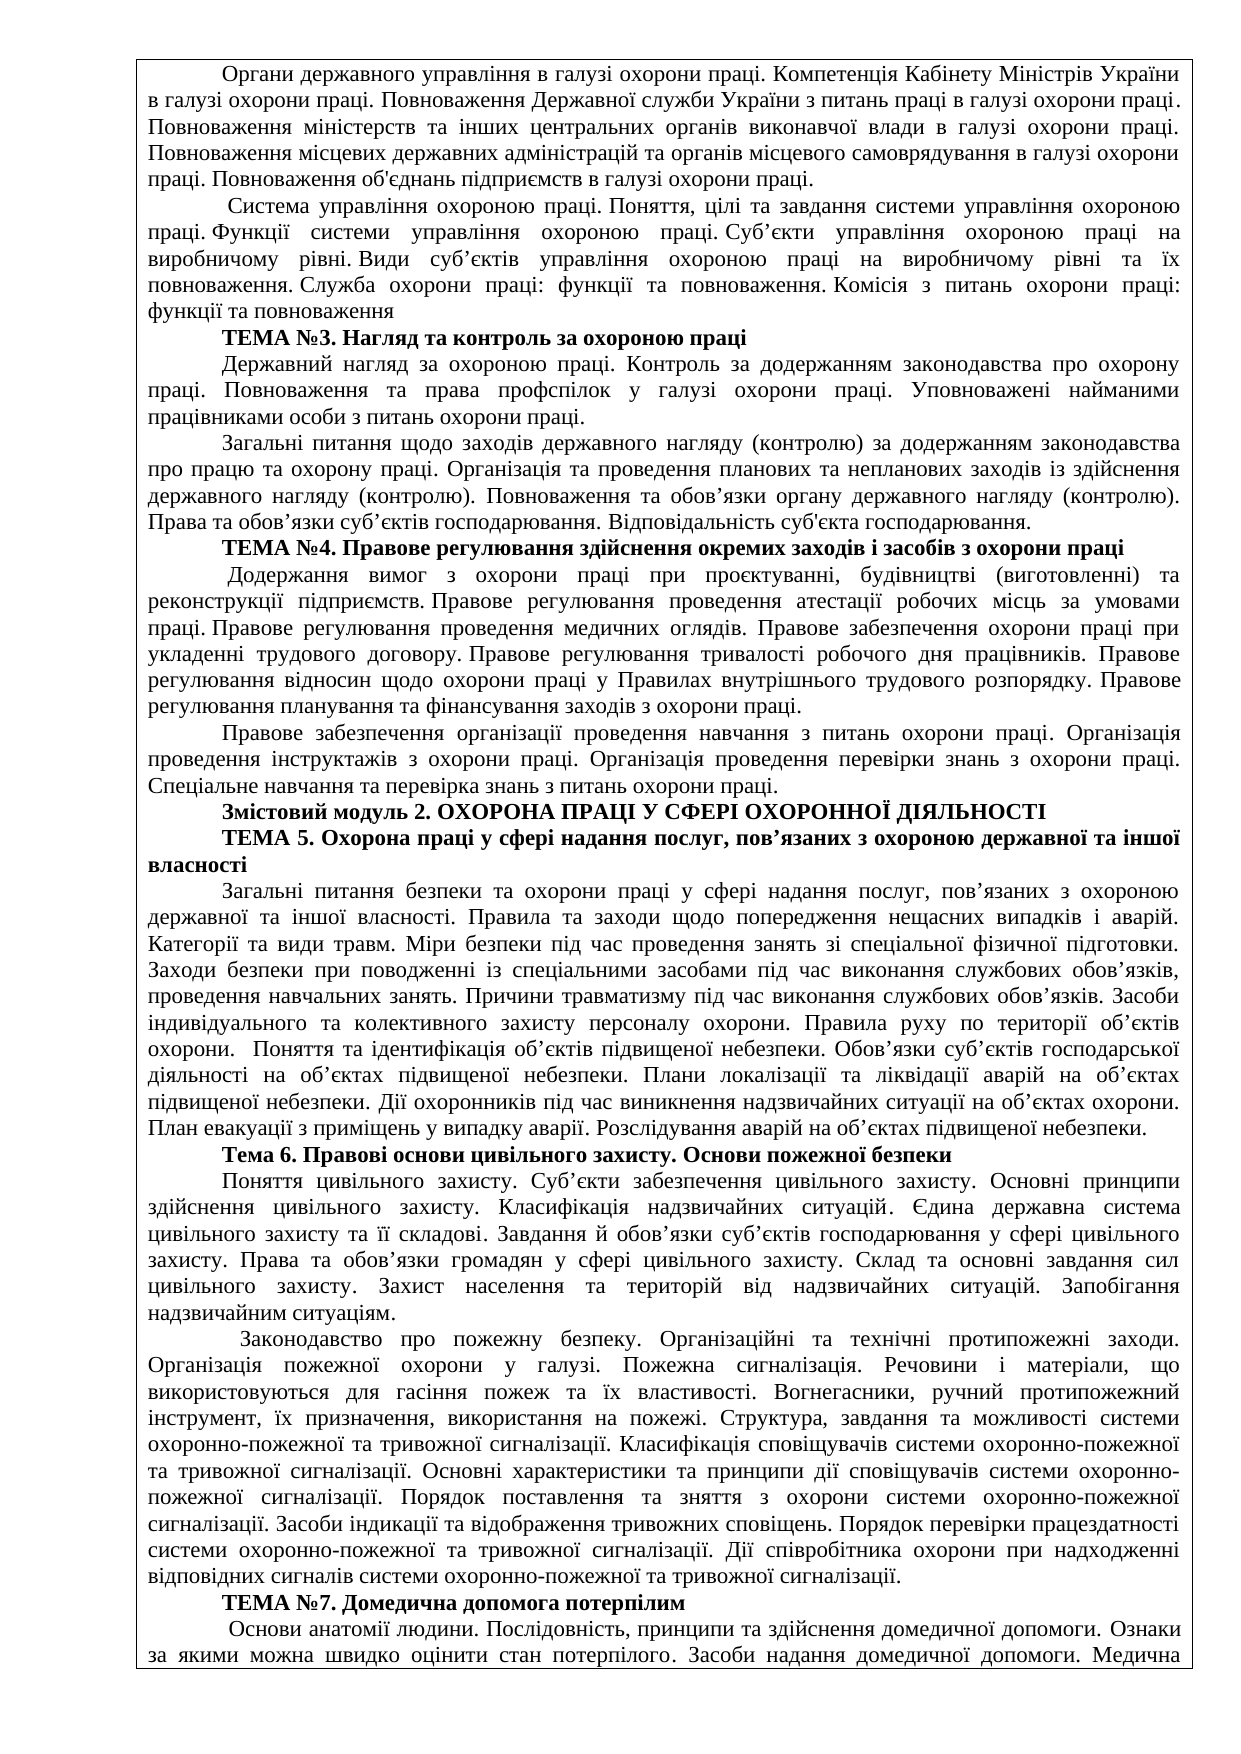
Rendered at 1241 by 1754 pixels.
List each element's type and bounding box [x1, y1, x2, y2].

table_cell [137, 60, 1192, 1668]
